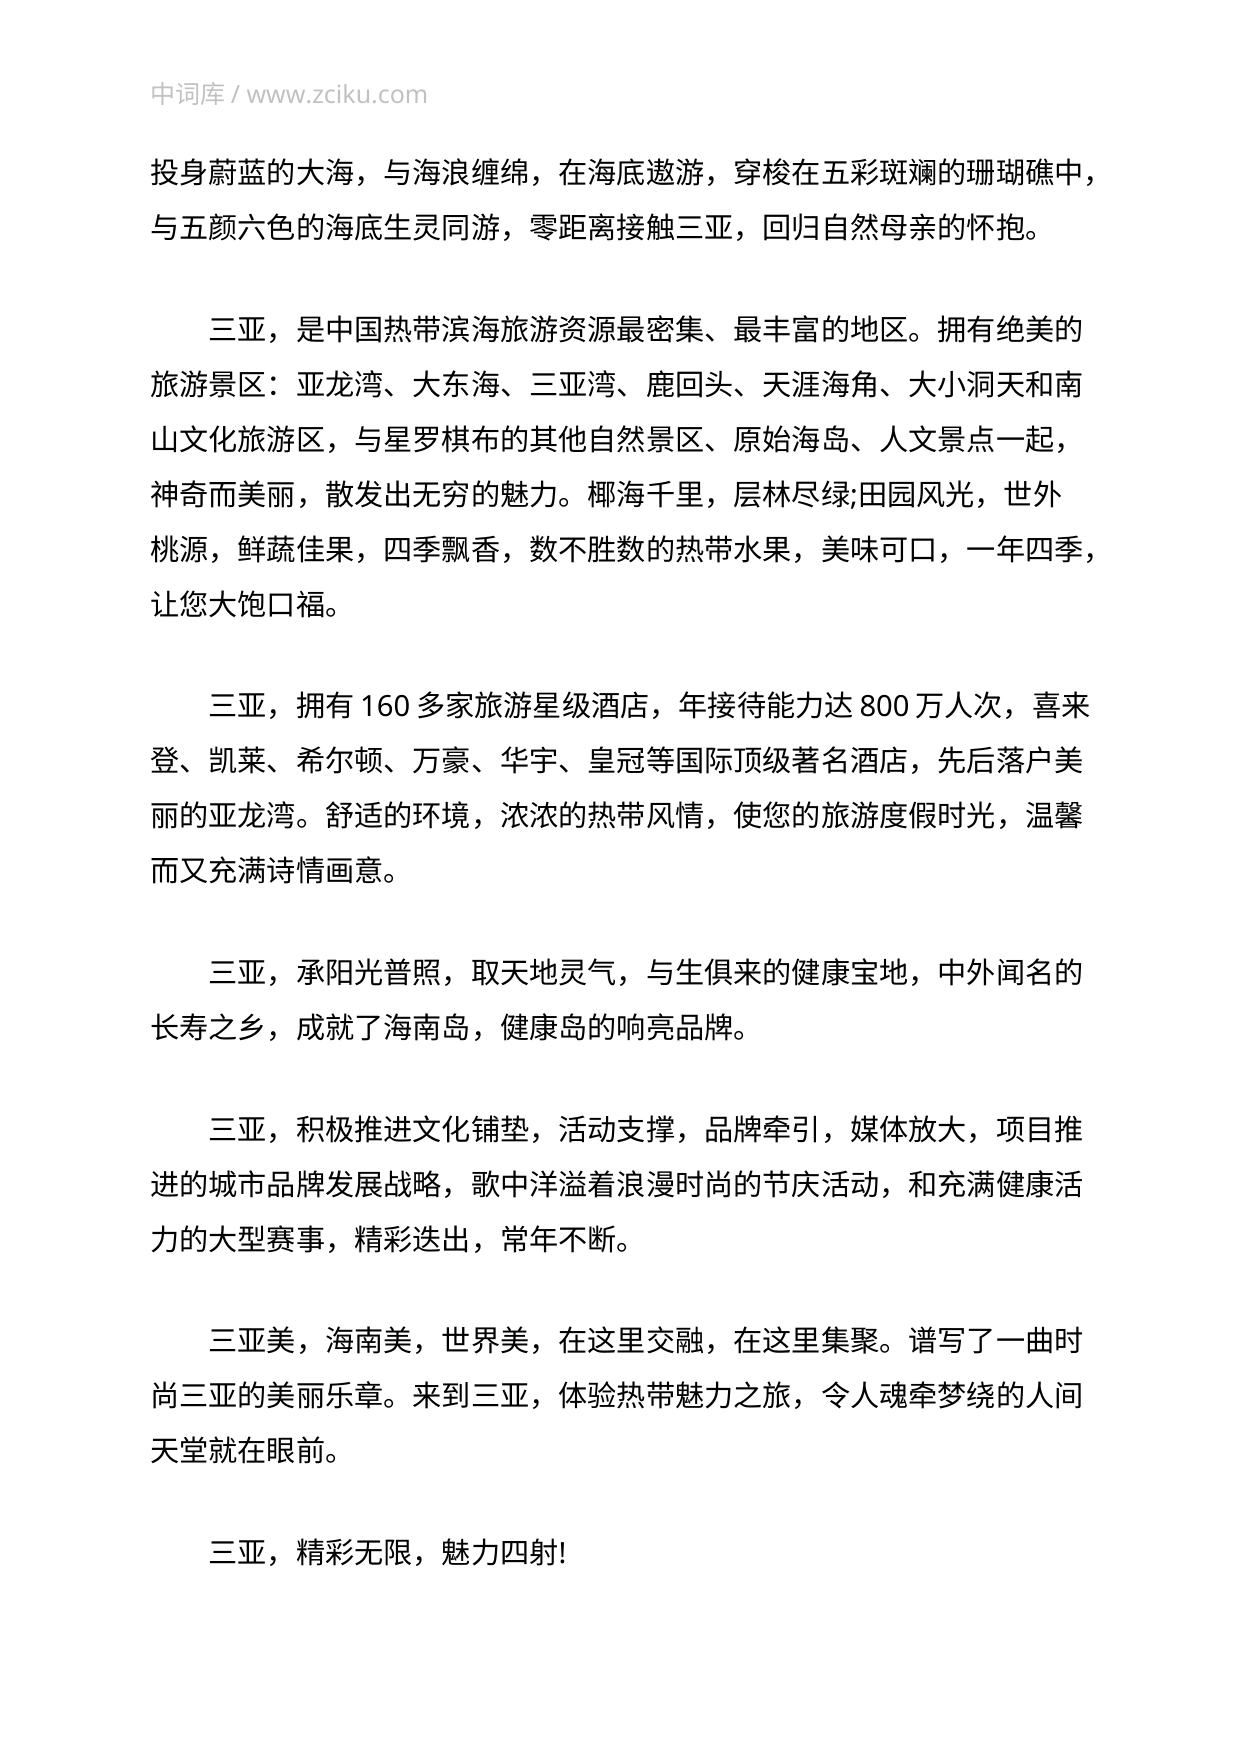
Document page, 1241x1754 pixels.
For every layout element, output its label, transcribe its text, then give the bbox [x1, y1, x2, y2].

text 三亚，拥有160多家旅游星级酒店，年接待能力达800万人次，喜来登、凯莱、希尔顿、万豪、华宇、皇冠等国际顶级著名酒店，先后落户美丽的亚龙湾。舒适的环境，浓浓的热带风情，使您的旅游度假时光，温馨而又充满诗情画意。 [150, 683, 1090, 890]
text 三亚，精彩无限，魅力四射! [150, 1529, 1090, 1572]
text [150, 150, 1090, 247]
text 三亚，是中国热带滨海旅游资源最密集、最丰富的地区。拥有绝美的旅游景区：亚龙湾、大东海、三亚湾、鹿回头、天涯海角、大小洞天和南山文化旅游区，与星罗棋布的其他自然景区、原始海岛、人文景点一起，神奇而美丽，散发出无穷的魅力。椰海千里，层林尽绿;田园风光，世外桃源，鲜蔬佳果，四季飘香，数不胜数的热带水果，美味可口，一年四季，让您大饱口福。 [150, 307, 1090, 623]
text 三亚美，海南美，世界美，在这里交融，在这里集聚。谱写了一曲时尚三亚的美丽乐章。来到三亚，体验热带魅力之旅，令人魂牵梦绕的人间天堂就在眼前。 [150, 1318, 1090, 1470]
text 三亚，积极推进文化铺垫，活动支撑，品牌牵引，媒体放大，项目推进的城市品牌发展战略，歌中洋溢着浪漫时尚的节庆活动，和充满健康活力的大型赛事，精彩迭出，常年不断。 [150, 1106, 1090, 1258]
text 三亚，承阳光普照，取天地灵气，与生俱来的健康宝地，中外闻名的长寿之乡，成就了海南岛，健康岛的响亮品牌。 [150, 949, 1090, 1047]
